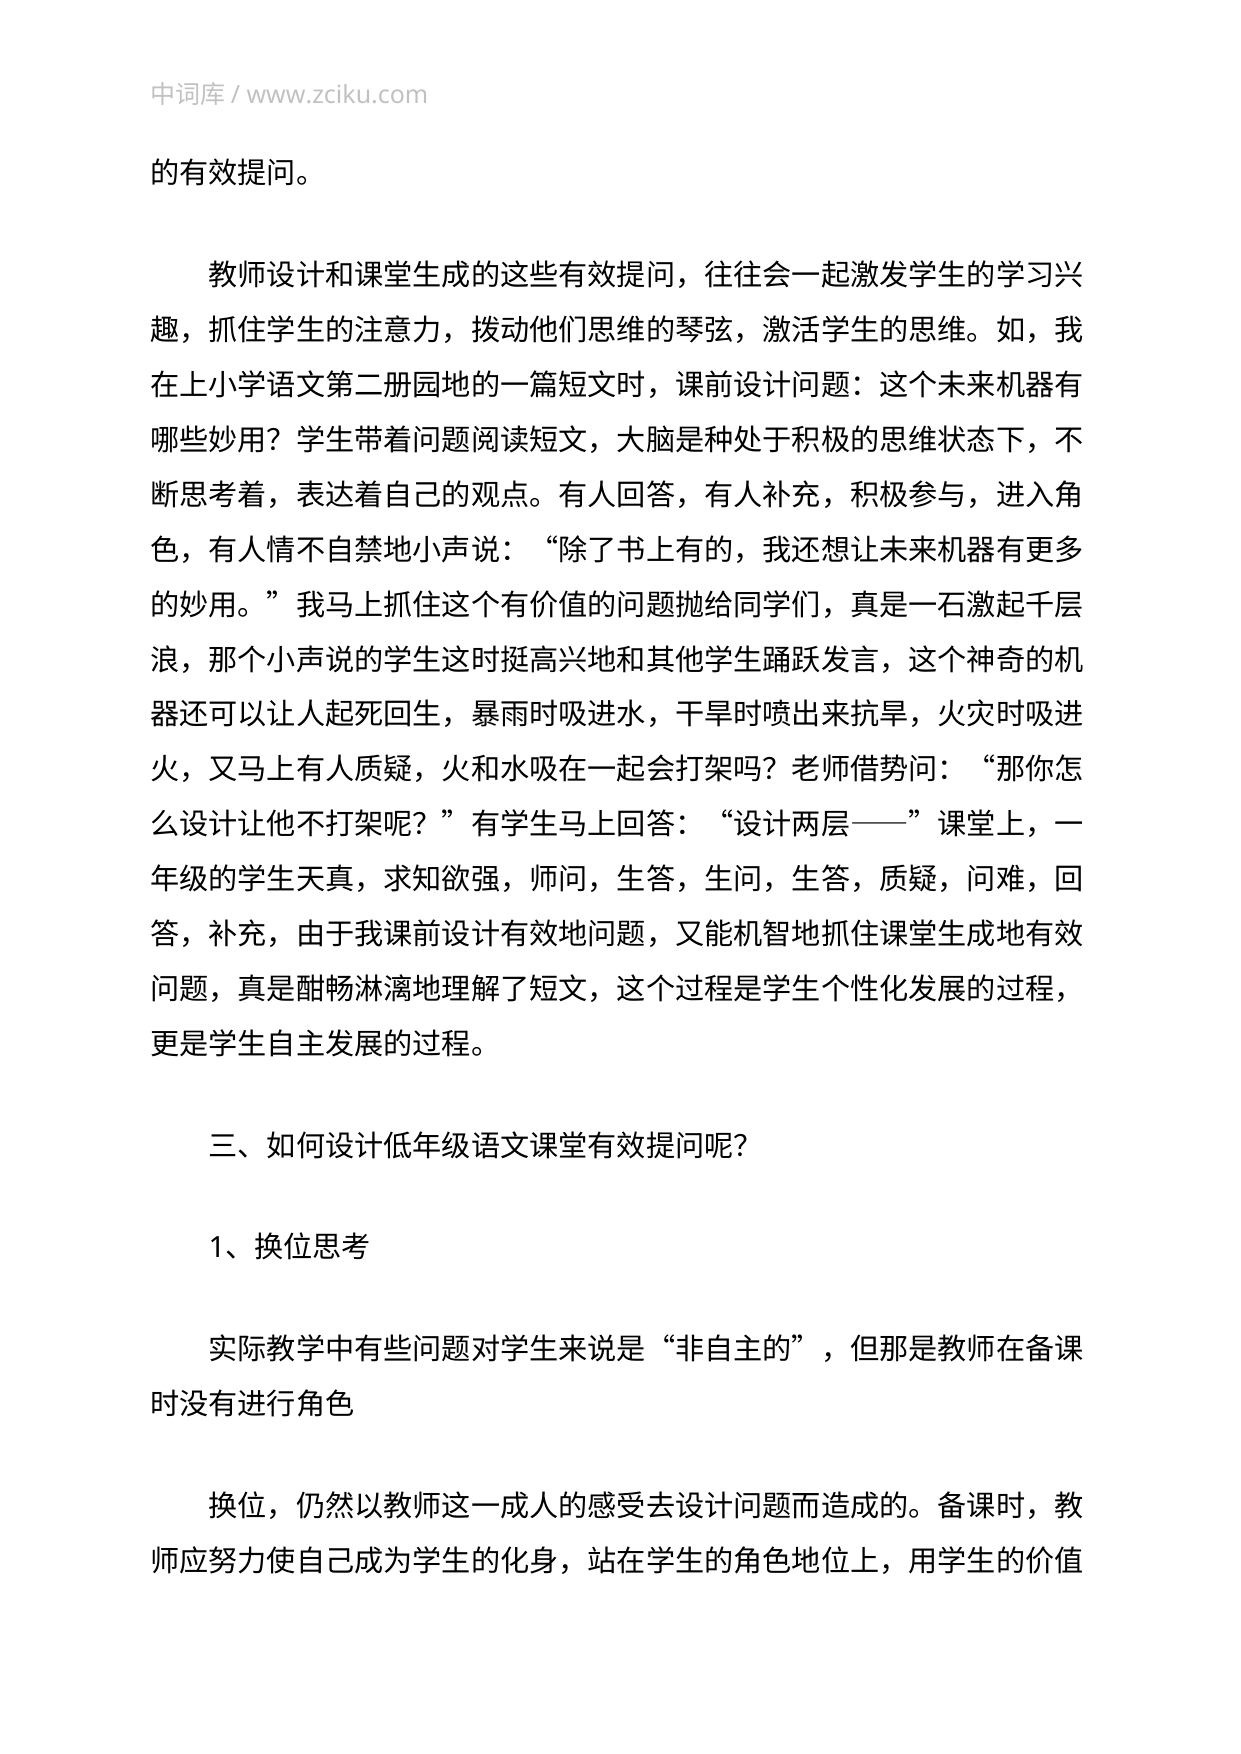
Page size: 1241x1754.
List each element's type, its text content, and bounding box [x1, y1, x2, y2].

text 教师设计和课堂生成的这些有效提问，往往会一起激发学生的学习兴趣，抓住学生的注意力，拨动他们思维的琴弦，激活学生的思维。如，我在上小学语文第二册园地的一篇短文时，课前设计问题：这个未来机器有哪些妙用？学生带着问题阅读短文，大脑是种处于积极的思维状态下，不断思考着，表达着自己的观点。有人回答，有人补充，积极参与，进入角色，有人情不自禁地小声说：“除了书上有的，我还想让未来机器有更多的妙用。”我马上抓住这个有价值的问题抛给同学们，真是一石激起千层浪，那个小声说的学生这时挺高兴地和其他学生踊跃发言，这个神奇的机器还可以让人起死回生，暴雨时吸进水，干旱时喷出来抗旱，火灾时吸进火，又马上有人质疑，火和水吸在一起会打架吗？老师借势问：“那你怎么设计让他不打架呢？”有学生马上回答：“设计两层——”课堂上，一年级的学生天真，求知欲强，师问，生答，生问，生答，质疑，问难，回答，补充，由于我课前设计有效地问题，又能机智地抓住课堂生成地有效问题，真是酣畅淋漓地理解了短文，这个过程是学生个性化发展的过程，更是学生自主发展的过程。 [150, 252, 1090, 1063]
text 实际教学中有些问题对学生来说是“非自主的”，但那是教师在备课时没有进行角色 [150, 1326, 1090, 1423]
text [150, 1482, 1090, 1580]
text 1、换位思考 [150, 1224, 1090, 1266]
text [150, 150, 1090, 192]
text 三、如何设计低年级语文课堂有效提问呢？ [150, 1122, 1090, 1164]
